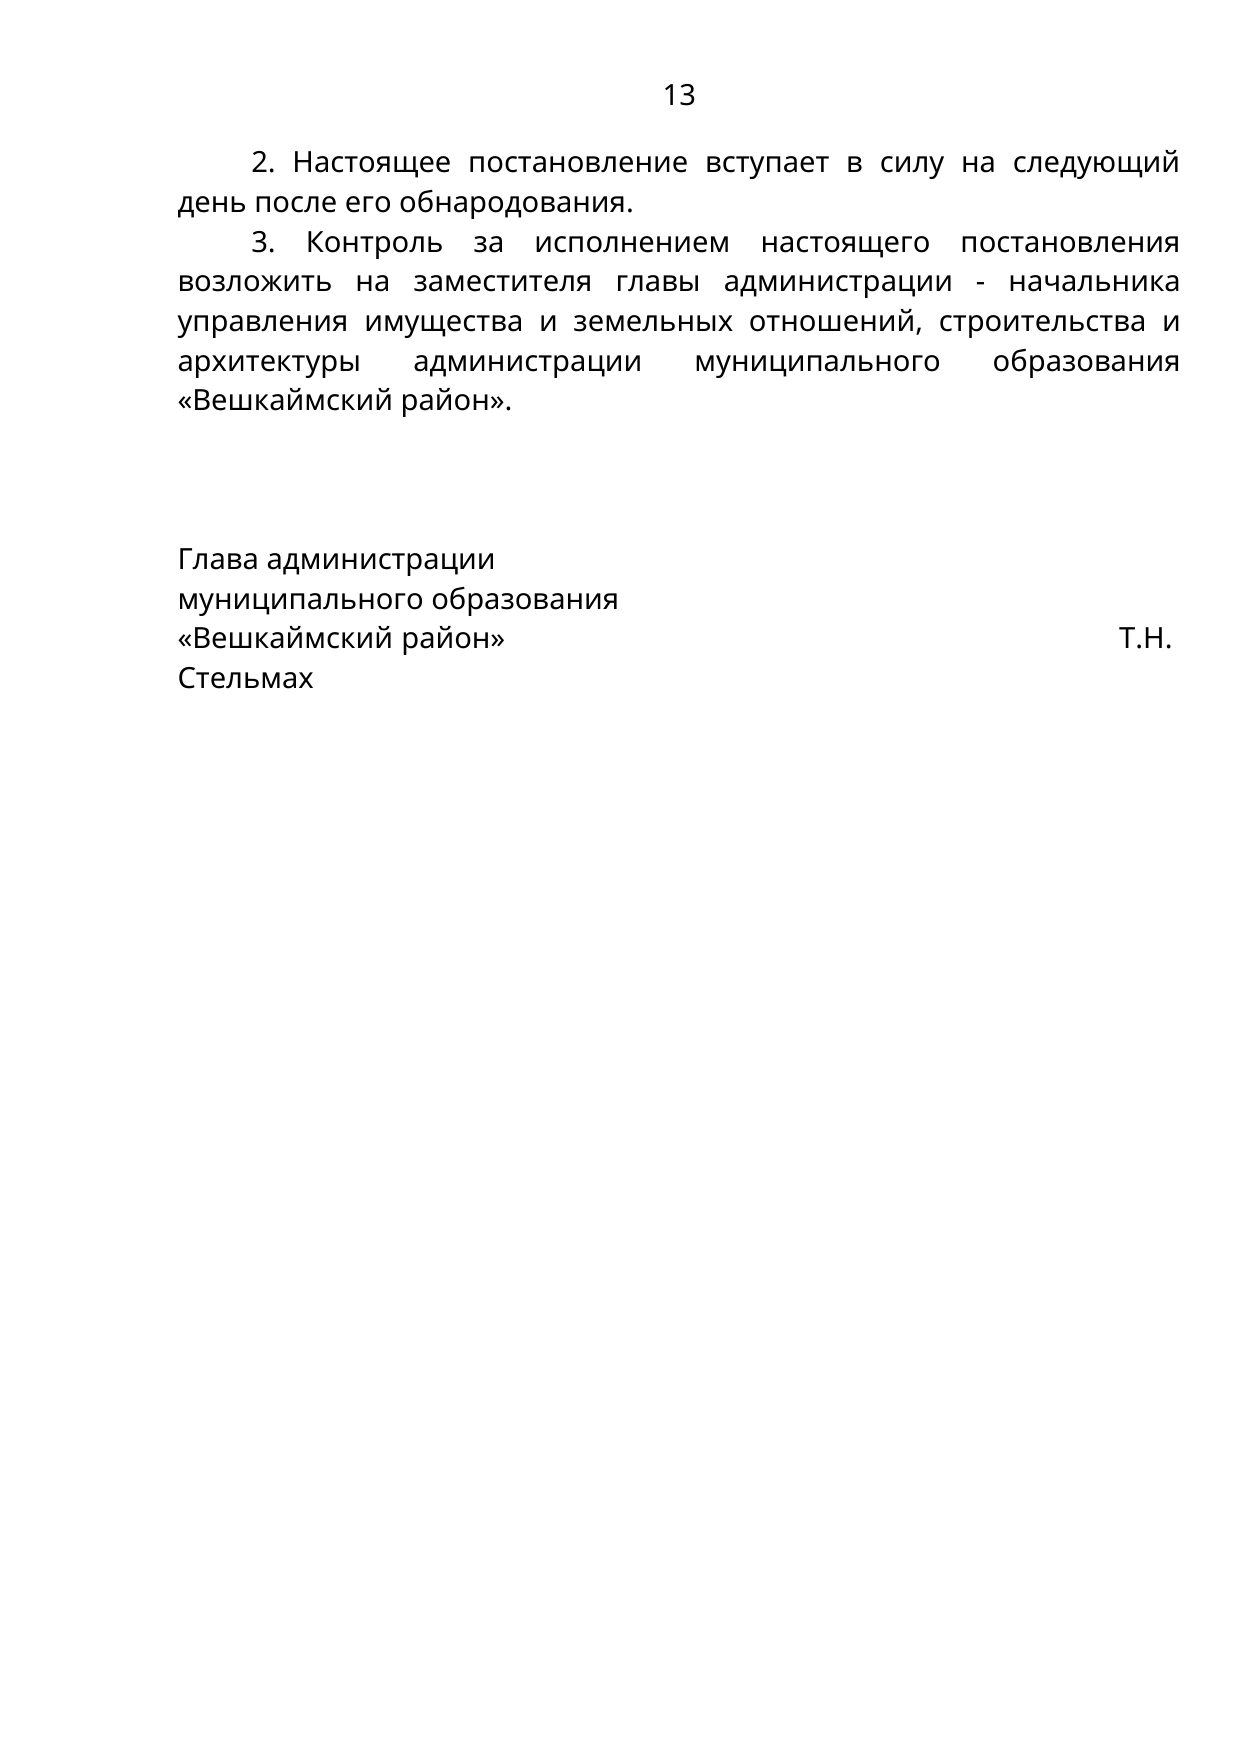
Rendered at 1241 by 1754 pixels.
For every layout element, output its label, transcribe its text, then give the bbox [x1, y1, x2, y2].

text 2. Настоящее постановление вступает в силу на следующий день после его обнародования. [177, 142, 1181, 221]
text «Вешкаймский район» Т.Н. Стельмах [177, 618, 1181, 697]
text 3. Контроль за исполнением настоящего постановления возложить на заместителя главы администрации - начальника управления имущества и земельных отношений, строительства и архитектуры администрации муниципального образования «Вешкаймский район». [177, 221, 1181, 419]
text муниципального образования [177, 578, 1181, 618]
text Глава администрации [177, 538, 1181, 578]
